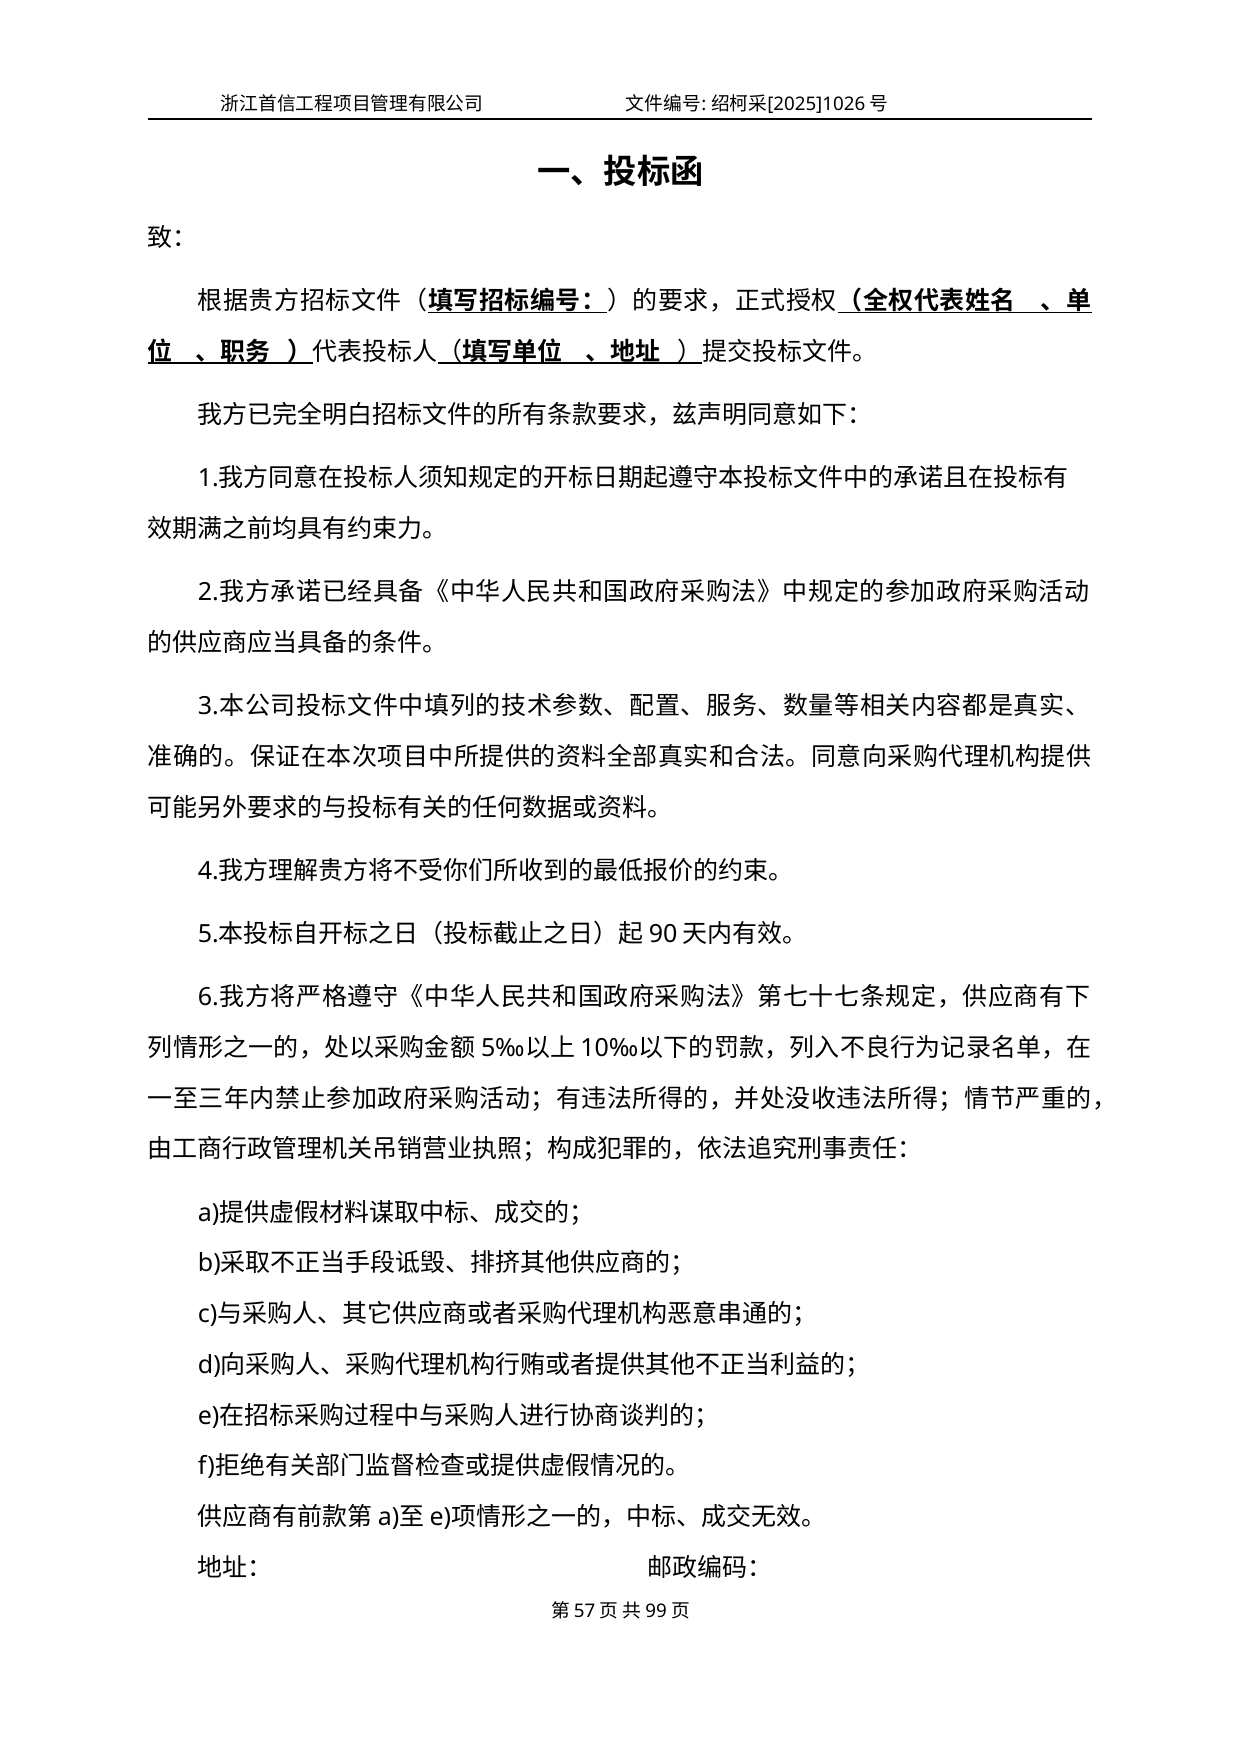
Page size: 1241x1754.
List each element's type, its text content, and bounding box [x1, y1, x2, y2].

text 根据贵方招标文件（填写招标编号：）的要求，正式授权（全权代表姓名 、单位 、职务 ）代表投标人（填写单位 、地址 ）提交投标文件。 [148, 281, 1092, 367]
text a)提供虚假材料谋取中标、成交的； [148, 1192, 1092, 1228]
text d)向采购人、采购代理机构行贿或者提供其他不正当利益的； [148, 1344, 1092, 1381]
text c)与采购人、其它供应商或者采购代理机构恶意串通的； [148, 1294, 1092, 1330]
text b)采取不正当手段诋毁、排挤其他供应商的； [148, 1243, 1092, 1279]
list 5.本投标自开标之日（投标截止之日）起90天内有效。 [148, 913, 1092, 950]
text 2.我方承诺已经具备《中华人民共和国政府采购法》中规定的参加政府采购活动的供应商应当具备的条件。 [148, 572, 1092, 659]
text 6.我方将严格遵守《中华人民共和国政府采购法》第七十七条规定，供应商有下列情形之一的，处以采购金额5‰以上10‰以下的罚款，列入不良行为记录名单，在一至三年内禁止参加政府采购活动；有违法所得的，并处没收违法所得；情节严重的，由工商行政管理机关吊销营业执照；构成犯罪的，依法追究刑事责任： [148, 977, 1092, 1165]
text 地址： 邮政编码： [148, 1547, 1092, 1583]
text f)拒绝有关部门监督检查或提供虚假情况的。 [148, 1446, 1092, 1482]
text 3.本公司投标文件中填列的技术参数、配置、服务、数量等相关内容都是真实、准确的。保证在本次项目中所提供的资料全部真实和合法。同意向采购代理机构提供可能另外要求的与投标有关的任何数据或资料。 [148, 686, 1092, 823]
text 致： [148, 217, 1092, 253]
text 供应商有前款第a)至e)项情形之一的，中标、成交无效。 [148, 1497, 1092, 1533]
text 我方已完全明白招标文件的所有条款要求，兹声明同意如下： [148, 394, 1092, 431]
list 1.我方同意在投标人须知规定的开标日期起遵守本投标文件中的承诺且在投标有效期满之前均具有约束力。 [148, 458, 1092, 545]
text 一、投标函 [148, 145, 1092, 193]
text e)在招标采购过程中与采购人进行协商谈判的； [148, 1395, 1092, 1431]
text 4.我方理解贵方将不受你们所收到的最低报价的约束。 [148, 850, 1092, 887]
